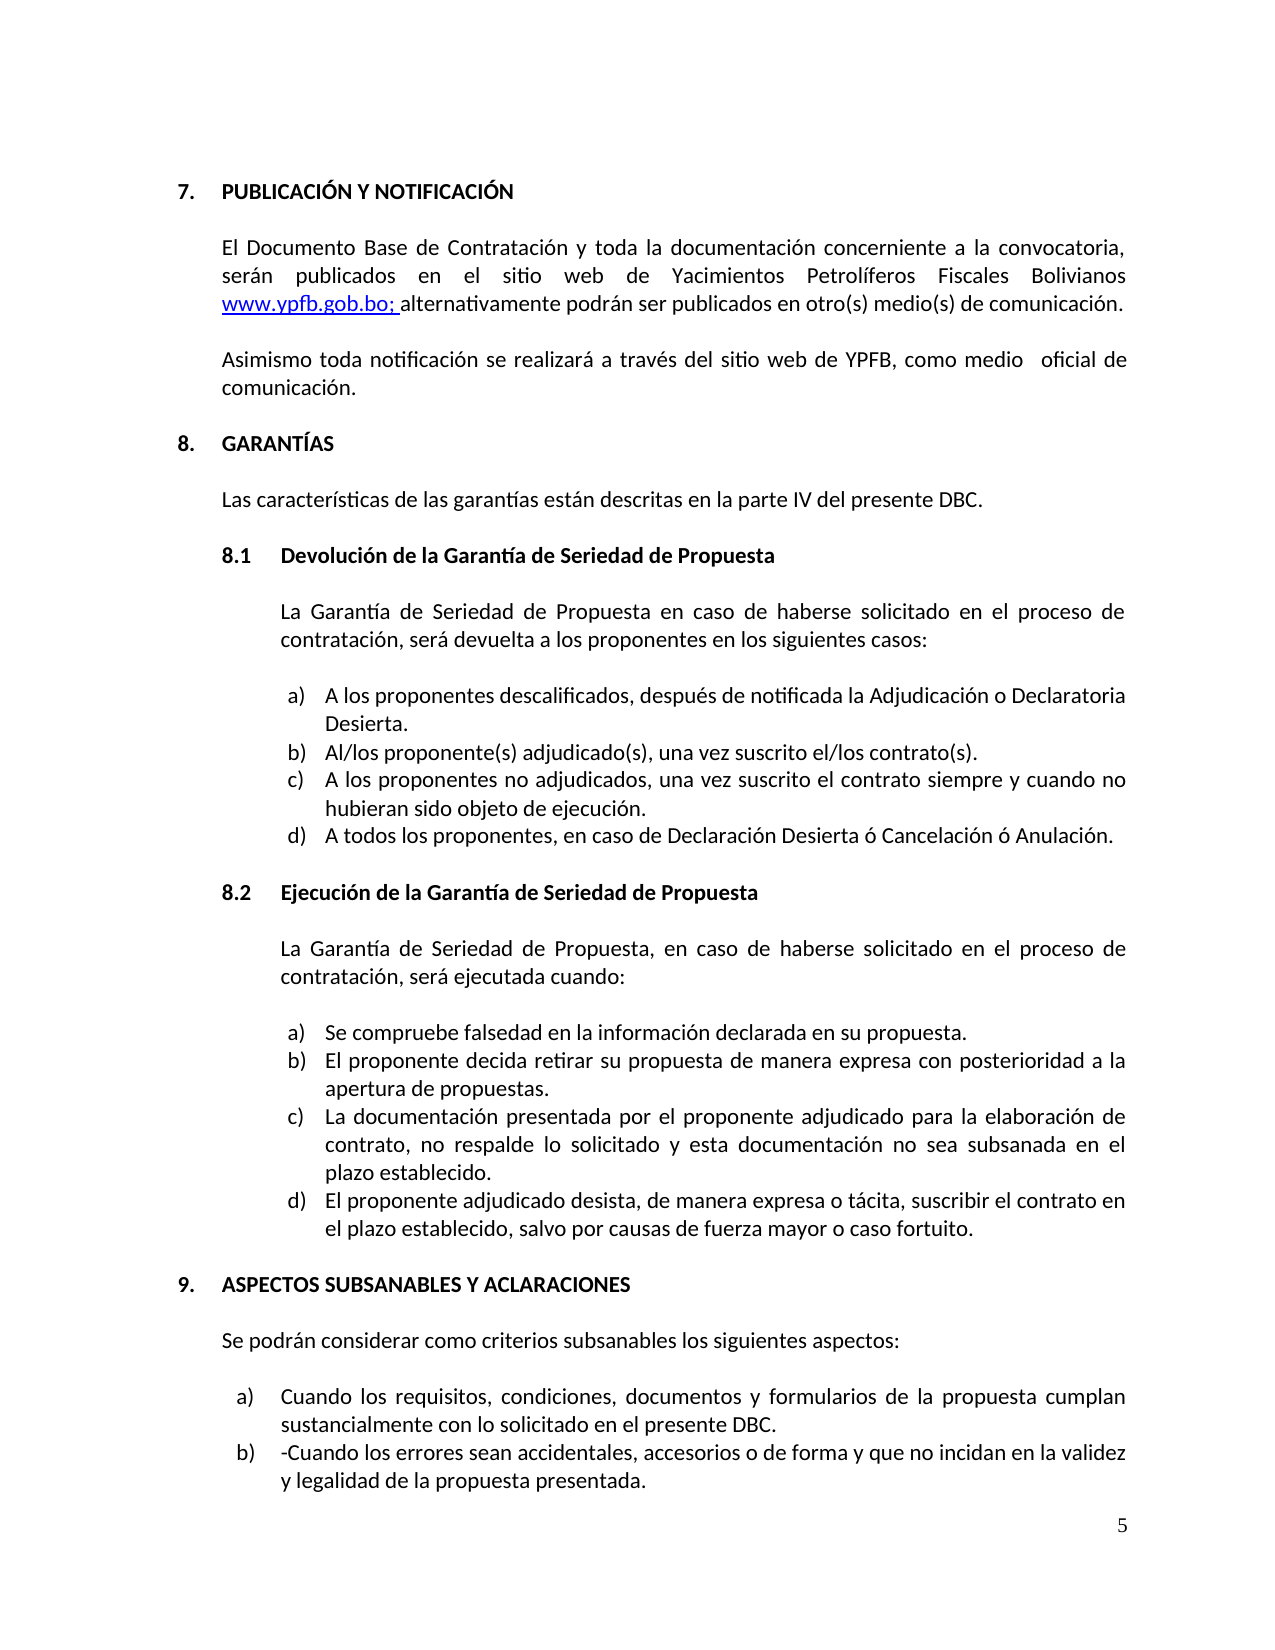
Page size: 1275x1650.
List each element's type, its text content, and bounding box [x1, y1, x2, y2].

list PUBLICACIÓN Y NOTIFICACIÓN [177, 177, 1127, 205]
text Asimismo toda notificación se realizará a través del sitio web de YPFB, como medio oficial de comunicación. [222, 345, 1127, 401]
text Las características de las garantías están descritas en la parte IV del presente DBC. [177, 485, 1127, 513]
list A los proponentes no adjudicados, una vez suscrito el contrato siempre y cuando no hubieran sido objeto de ejecución. [287, 766, 1127, 822]
list Se compruebe falsedad en la información declarada en su propuesta. [287, 1018, 1127, 1046]
list Cuando los requisitos, condiciones, documentos y formularios de la propuesta cumplan sustancialmente con lo solicitado en el presente DBC. [236, 1382, 1127, 1438]
list El proponente adjudicado desista, de manera expresa o tácita, suscribir el contrato en el plazo establecido, salvo por causas de fuerza mayor o caso fortuito. [287, 1186, 1127, 1242]
list Ejecución de la Garantía de Seriedad de Propuesta [222, 878, 1127, 906]
text La Garantía de Seriedad de Propuesta en caso de haberse solicitado en el proceso de contratación, será devuelta a los proponentes en los siguientes casos: [280, 597, 1127, 653]
text Se podrán considerar como criterios subsanables los siguientes aspectos: [177, 1326, 1127, 1354]
list Devolución de la Garantía de Seriedad de Propuesta [222, 541, 1127, 569]
list La documentación presentada por el proponente adjudicado para la elaboración de contrato, no respalde lo solicitado y esta documentación no sea subsanada en el plazo establecido. [287, 1102, 1127, 1186]
list A todos los proponentes, en caso de Declaración Desierta ó Cancelación ó Anulación. [287, 822, 1127, 850]
list -Cuando los errores sean accidentales, accesorios o de forma y que no incidan en la validez y legalidad de la propuesta presentada. [236, 1438, 1127, 1494]
list Al/los proponente(s) adjudicado(s), una vez suscrito el/los contrato(s). [287, 738, 1127, 766]
list GARANTÍAS [177, 429, 1127, 457]
text La Garantía de Seriedad de Propuesta, en caso de haberse solicitado en el proceso de contratación, será ejecutada cuando: [280, 934, 1127, 990]
list A los proponentes descalificados, después de notificada la Adjudicación o Declaratoria Desierta. [287, 682, 1127, 738]
list ASPECTOS SUBSANABLES Y ACLARACIONES [177, 1270, 1127, 1298]
text El Documento Base de Contratación y toda la documentación concerniente a la convocatoria, serán publicados en el sitio web de Yacimientos Petrolíferos Fiscales Bolivianos www.ypfb.gob.bo; alternativamente podrán ser publicados en otro(s) medio(s) de comunicación. [222, 233, 1127, 317]
list El proponente decida retirar su propuesta de manera expresa con posterioridad a la apertura de propuestas. [287, 1046, 1127, 1102]
